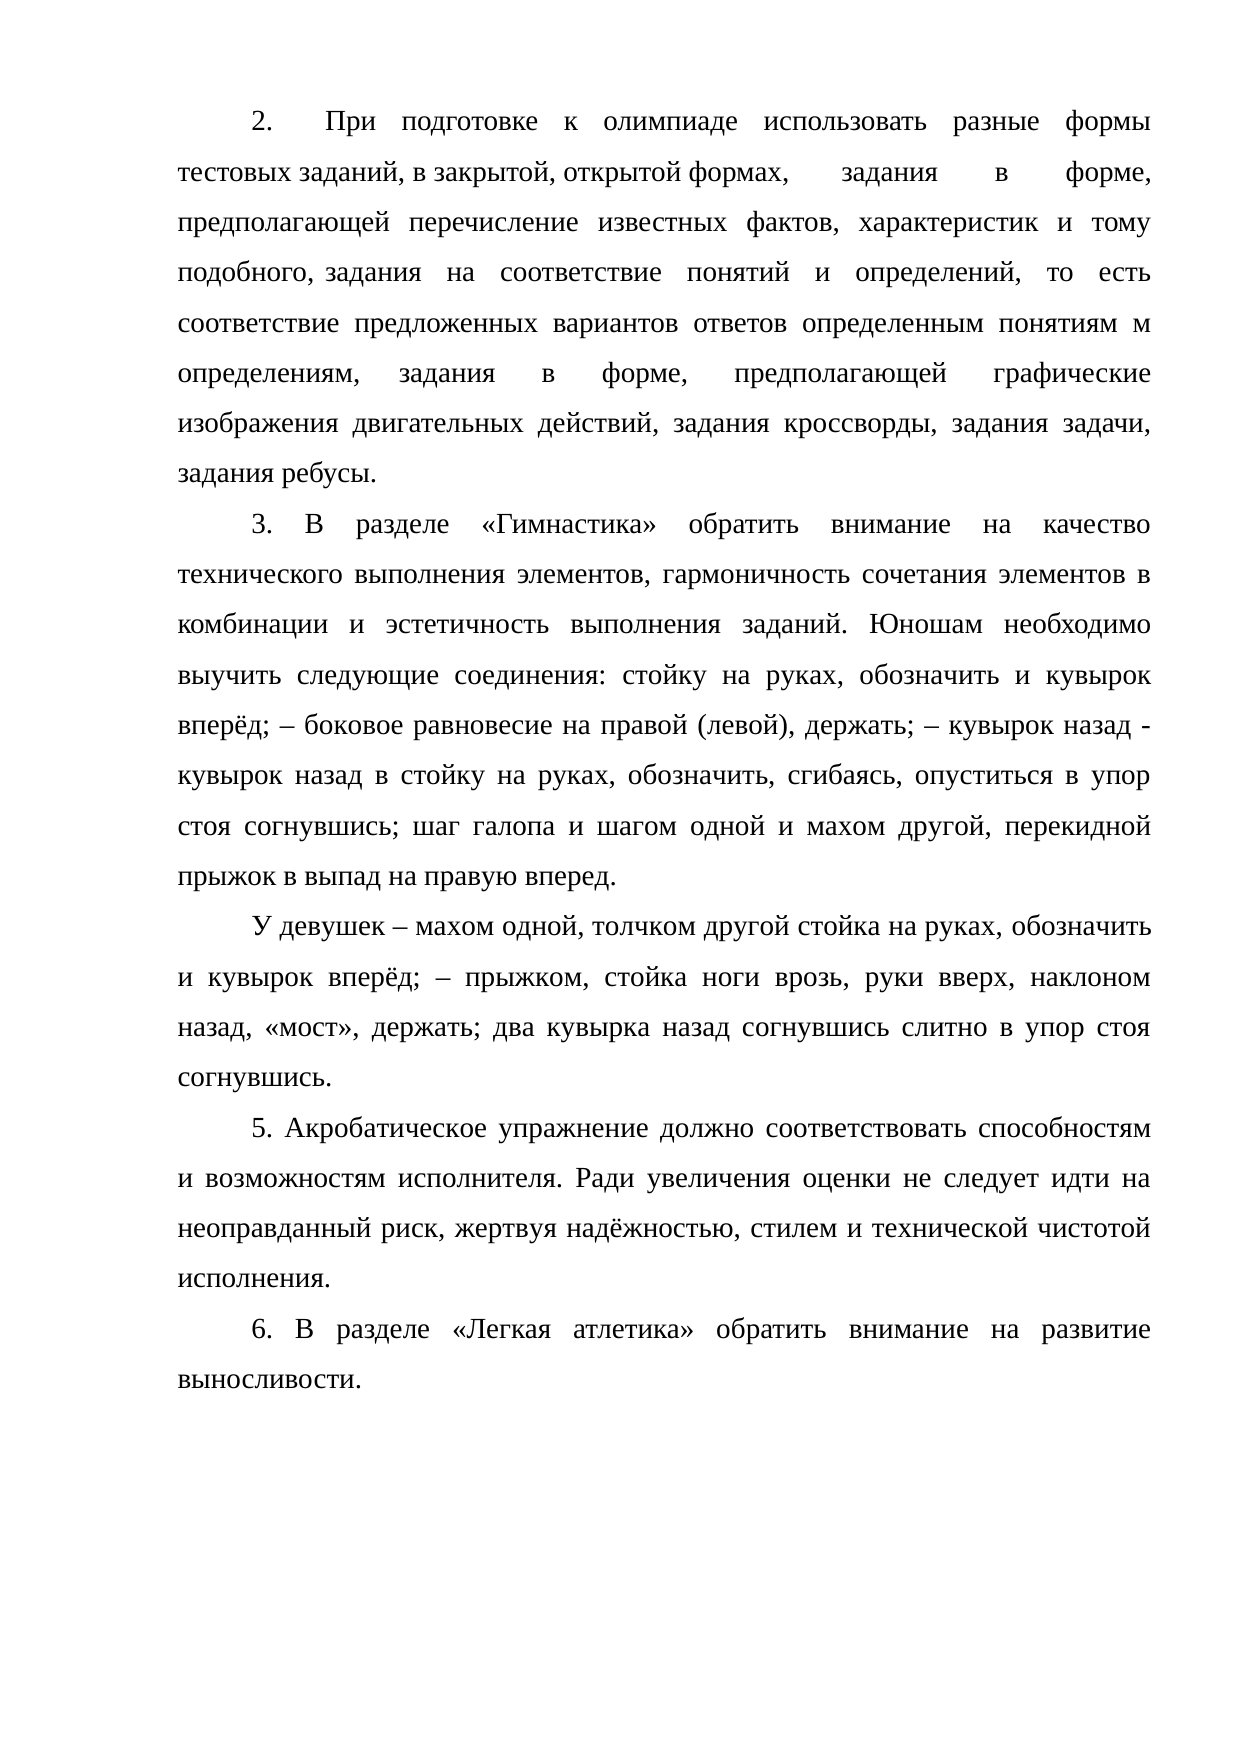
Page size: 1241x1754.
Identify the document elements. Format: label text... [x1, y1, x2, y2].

text 2. При подготовке к олимпиаде использовать разные формы тестовых заданий, в закрытой, открытой формах, задания в форме, предполагающей перечисление известных фактов, характеристик и тому подобного, задания на соответствие понятий и определений, то есть соответствие предложенных вариантов ответов определенным понятиям м определениям, задания в форме, предполагающей графические изображения двигательных действий, задания кроссворды, задания задачи, задания ребусы. [177, 103, 1152, 489]
text 6. В разделе «Легкая атлетика» обратить внимание на развитие выносливости. [177, 1311, 1152, 1395]
text 3. В разделе «Гимнастика» обратить внимание на качество технического выполнения элементов, гармоничность сочетания элементов в комбинации и эстетичность выполнения заданий. Юношам необходимо выучить следующие соединения: стойку на руках, обозначить и кувырок вперёд; – боковое равновесие на правой (левой), держать; – кувырок назад - кувырок назад в стойку на руках, обозначить, сгибаясь, опуститься в упор стоя согнувшись; шаг галопа и шагом одной и махом другой, перекидной прыжок в выпад на правую вперед. [177, 506, 1152, 892]
text 5. Акробатическое упражнение должно соответствовать способностям и возможностям исполнителя. Ради увеличения оценки не следует идти на неоправданный риск, жертвуя надёжностью, стилем и технической чистотой исполнения. [177, 1110, 1152, 1294]
text У девушек – махом одной, толчком другой стойка на руках, обозначить и кувырок вперёд; – прыжком, стойка ноги врозь, руки вверх, наклоном назад, «мост», держать; два кувырка назад согнувшись слитно в упор стоя согнувшись. [177, 908, 1152, 1093]
